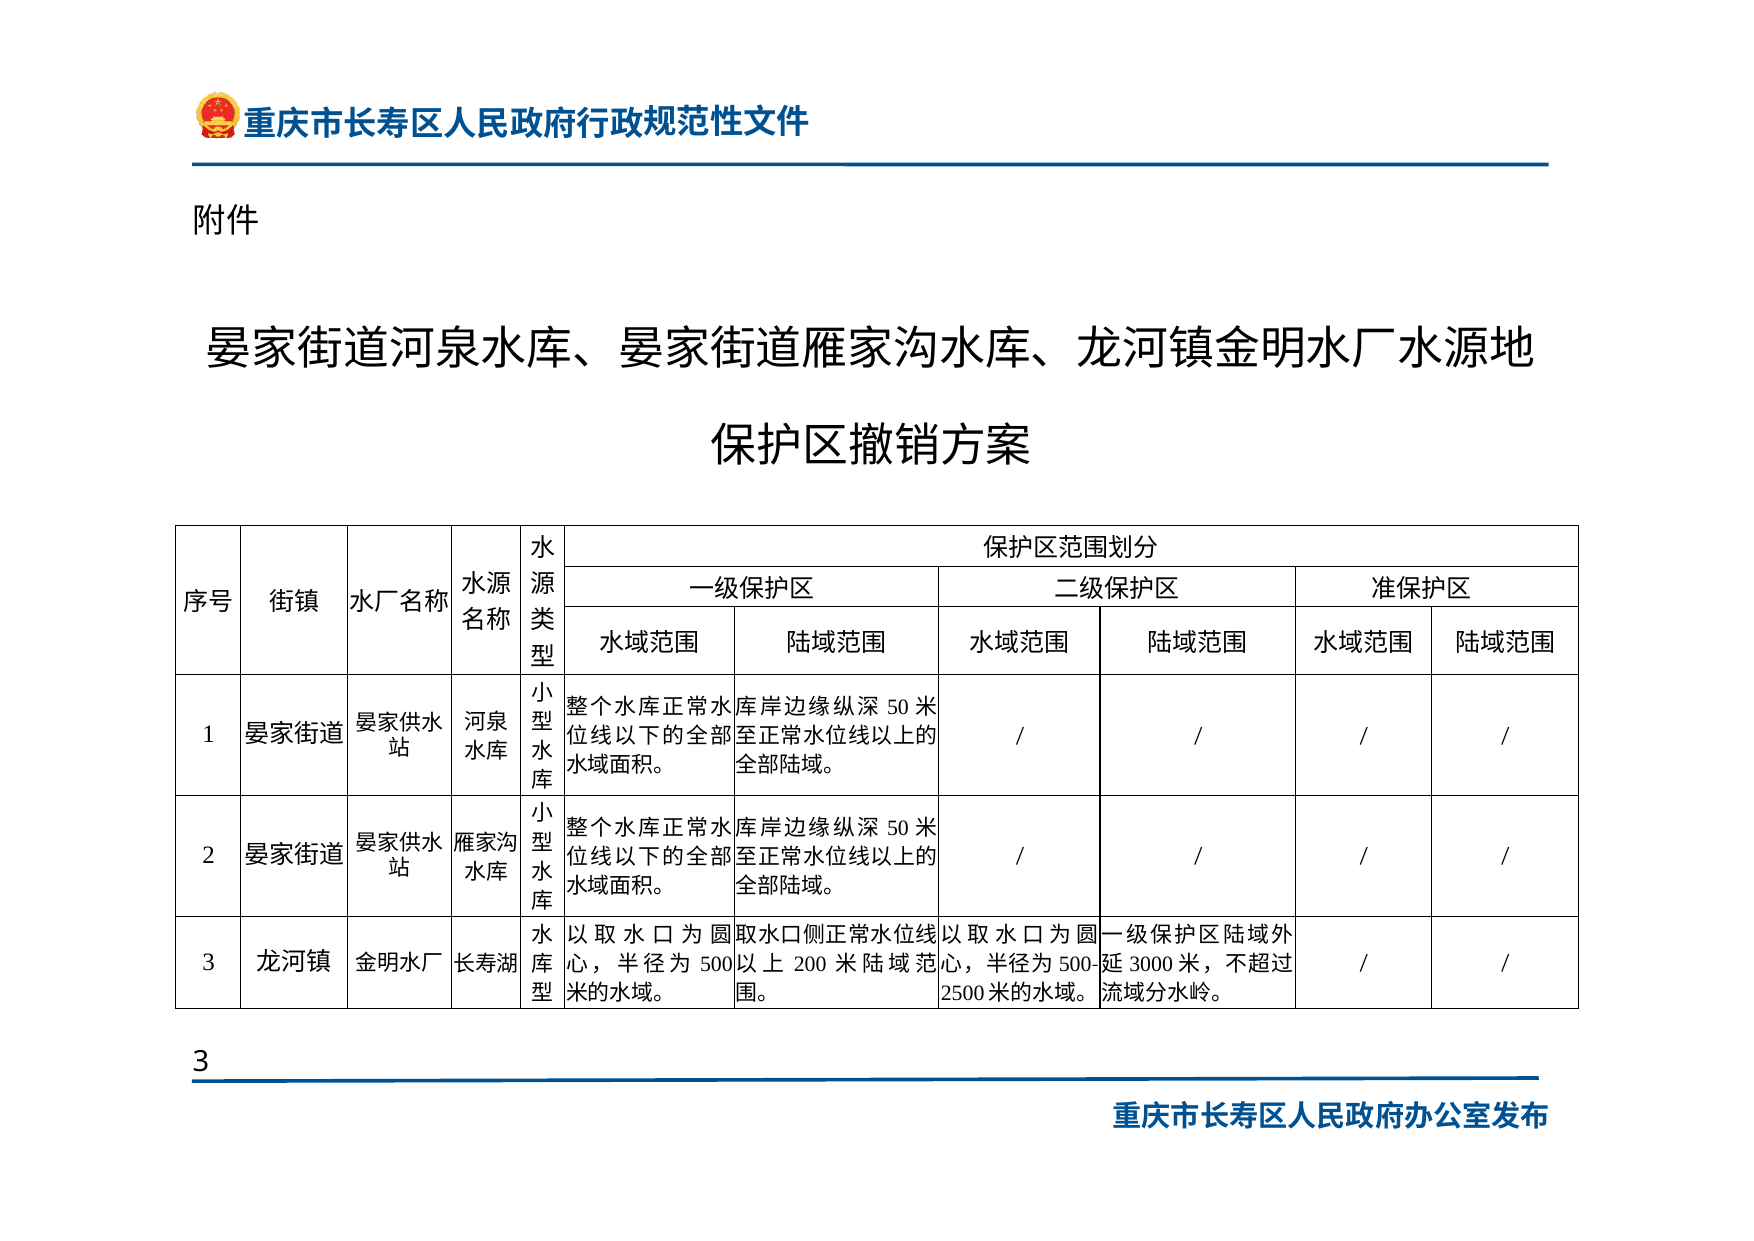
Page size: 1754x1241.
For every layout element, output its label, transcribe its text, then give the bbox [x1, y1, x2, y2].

table_header 水厂名称 [348, 526, 451, 674]
table_cell 以取水口为圆心，半径为500米的水域。 [565, 917, 734, 1008]
text 附件 [192, 186, 1549, 251]
picture [192, 90, 244, 142]
table_cell 整个水库正常水位线以下的全部水域面积。 [565, 796, 734, 916]
table_header 街镇 [241, 526, 347, 674]
table_cell 3 [176, 917, 240, 1008]
table_cell 1 [176, 675, 240, 795]
table_cell 晏家街道 [241, 796, 347, 916]
text 晏家街道河泉水库、晏家街道雁家沟水库、龙河镇金明水厂水源地保护区撤销方案 [191, 296, 1549, 491]
table_cell / [1296, 796, 1431, 916]
table_cell 长寿湖 [452, 917, 520, 1008]
table_cell 整个水库正常水位线以下的全部水域面积。 [565, 675, 734, 795]
table_cell / [1432, 796, 1578, 916]
table_cell 水域范围 [1296, 607, 1431, 674]
table_header 水源 名称 [452, 526, 520, 674]
table_cell 一级保护区 [565, 567, 938, 606]
table_cell 陆域范围 [1101, 607, 1295, 674]
table_cell 二级保护区 [939, 567, 1295, 606]
table_header 序号 [176, 526, 240, 674]
table_cell 晏家供水站 [348, 675, 451, 795]
table_cell 水域范围 [939, 607, 1099, 674]
table_cell 水库型 [521, 917, 564, 1008]
table_cell 以取水口为圆心，半径为500-2500米的水域。 [939, 917, 1099, 1008]
table_cell / [1296, 675, 1431, 795]
table_cell / [1432, 675, 1578, 795]
table_cell / [1296, 917, 1431, 1008]
table_header 水源类型 [521, 526, 564, 674]
table_cell 陆域范围 [735, 607, 938, 674]
table_cell 金明水厂 [348, 917, 451, 1008]
table_cell 雁家沟水库 [452, 796, 520, 916]
table_cell 库岸边缘纵深50米至正常水位线以上的全部陆域。 [735, 675, 938, 795]
table_cell / [1101, 796, 1295, 916]
table_cell 库岸边缘纵深50米至正常水位线以上的全部陆域。 [735, 796, 938, 916]
table_cell 晏家街道 [241, 675, 347, 795]
table_header 保护区范围划分 [565, 526, 1578, 566]
table_cell 准保护区 [1296, 567, 1578, 606]
table_cell / [1101, 675, 1295, 795]
table_cell 一级保护区陆域外延3000米，不超过流域分水岭。 [1101, 917, 1295, 1008]
table_cell 取水口侧正常水位线以上200米陆域范围。 [735, 917, 938, 1008]
table_cell 2 [176, 796, 240, 916]
table_cell / [1432, 917, 1578, 1008]
table_cell 晏家供水站 [348, 796, 451, 916]
table_cell 陆域范围 [1432, 607, 1578, 674]
table_cell 小型 水库 [521, 796, 564, 916]
table_cell 水域范围 [565, 607, 734, 674]
table_cell / [939, 796, 1099, 916]
table_cell / [939, 675, 1099, 795]
table_cell 河泉 水库 [452, 675, 520, 795]
table_cell 小型 水库 [521, 675, 564, 795]
table_cell 龙河镇 [241, 917, 347, 1008]
